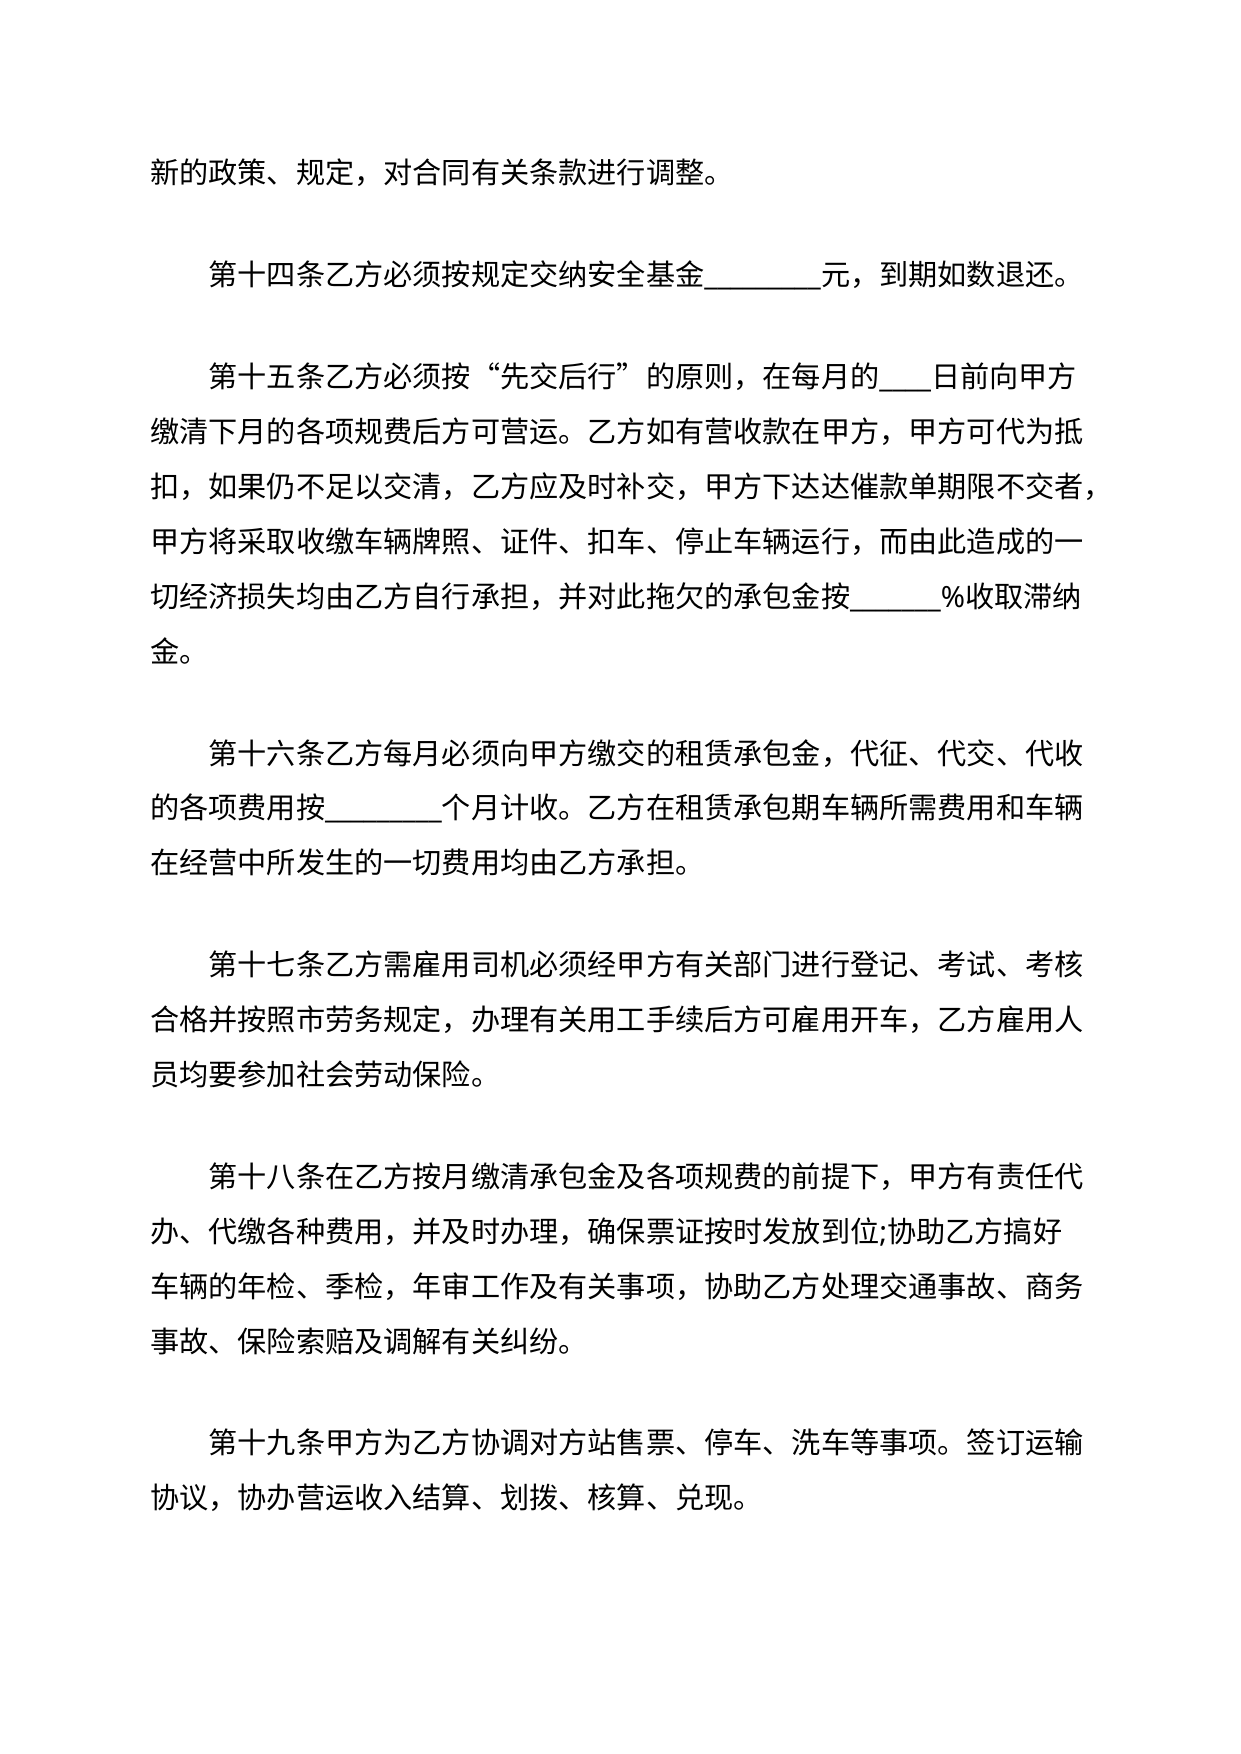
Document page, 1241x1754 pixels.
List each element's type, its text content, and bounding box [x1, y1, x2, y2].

text 第十六条乙方每月必须向甲方缴交的租赁承包金，代征、代交、代收的各项费用按_________个月计收。乙方在租赁承包期车辆所需费用和车辆在经营中所发生的一切费用均由乙方承担。 [150, 730, 1090, 882]
text 第十五条乙方必须按“先交后行”的原则，在每月的____日前向甲方缴清下月的各项规费后方可营运。乙方如有营收款在甲方，甲方可代为抵扣，如果仍不足以交清，乙方应及时补交，甲方下达达催款单期限不交者，甲方将采取收缴车辆牌照、证件、扣车、停止车辆运行，而由此造成的一切经济损失均由乙方自行承担，并对此拖欠的承包金按_______%收取滞纳金。 [150, 354, 1090, 671]
text 第十九条甲方为乙方协调对方站售票、停车、洗车等事项。签订运输协议，协办营运收入结算、划拨、核算、兑现。 [150, 1420, 1090, 1517]
text 第十七条乙方需雇用司机必须经甲方有关部门进行登记、考试、考核合格并按照市劳务规定，办理有关用工手续后方可雇用开车，乙方雇用人员均要参加社会劳动保险。 [150, 942, 1090, 1094]
text 第十四条乙方必须按规定交纳安全基金_________元，到期如数退还。 [150, 252, 1090, 294]
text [150, 150, 1090, 192]
text 第十八条在乙方按月缴清承包金及各项规费的前提下，甲方有责任代办、代缴各种费用，并及时办理，确保票证按时发放到位;协助乙方搞好车辆的年检、季检，年审工作及有关事项，协助乙方处理交通事故、商务事故、保险索赔及调解有关纠纷。 [150, 1153, 1090, 1361]
